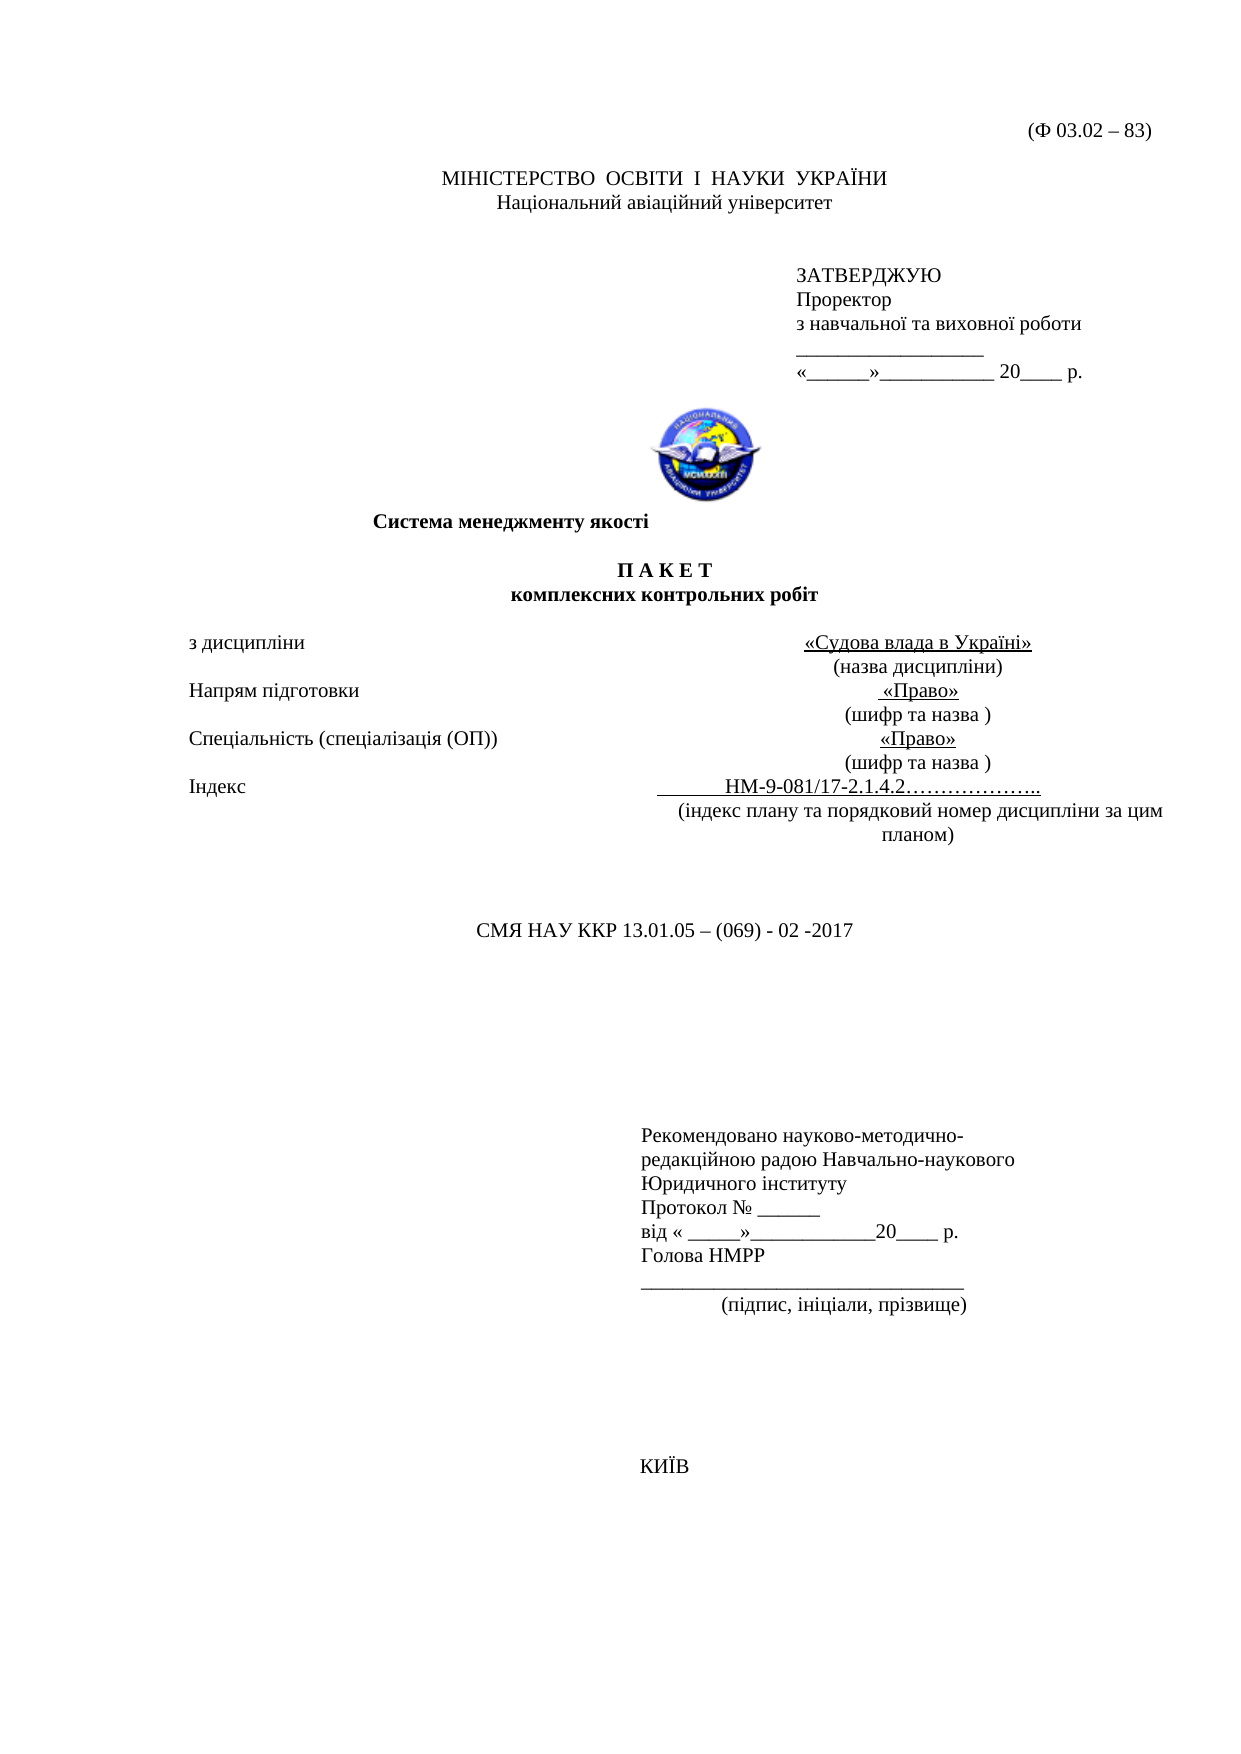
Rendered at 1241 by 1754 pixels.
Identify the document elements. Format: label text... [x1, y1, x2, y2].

table_cell НМ-9-081/17-2.1.4.2……………….. (індекс плану та порядковий номер дисципліни за цим планом) [646, 774, 1190, 846]
text «______»___________ 20____ р. [796, 359, 1152, 383]
table_cell Індекс [177, 774, 646, 846]
table_header Рекомендовано науково-методично- редакційною радою Навчально-наукового Юридичного інституту Протокол № ______ від « _____»____________20____ р. Голова НМРР _______________________________ (підпис, ініціали, прізвище) [630, 1123, 1133, 1386]
table_header з дисципліни [177, 630, 646, 678]
text МІНІСТЕРСТВО ОСВІТИ І НАУКИ УКРАЇНИ [177, 166, 1152, 190]
table_header «Судова влада в Україні» (назва дисципліни) [646, 630, 1190, 678]
text КИЇВ [177, 1453, 1152, 1478]
table_cell «Право» (шифр та назва ) [646, 678, 1190, 726]
text П А К Е Т [177, 557, 1152, 582]
text __________________ [796, 335, 1152, 359]
text Національний авіаційний університет [177, 190, 1152, 214]
text Проректор [796, 287, 1152, 311]
table_cell Напрям підготовки [177, 678, 646, 726]
text Cистема менеджменту якості [177, 509, 1152, 533]
text СМЯ НАУ ККР 13.01.05 – (069) - 02 -2017 [177, 918, 1152, 942]
table_cell «Право» (шифр та назва ) [646, 726, 1190, 774]
text ЗАТВЕРДЖУЮ [796, 262, 1152, 287]
table_cell Спеціальність (спеціалізація (ОП)) [177, 726, 646, 774]
text (Ф 03.02 – 83) [177, 118, 1152, 142]
text з навчальної та виховної роботи [796, 311, 1152, 335]
text комплексних контрольних робіт [177, 582, 1152, 606]
